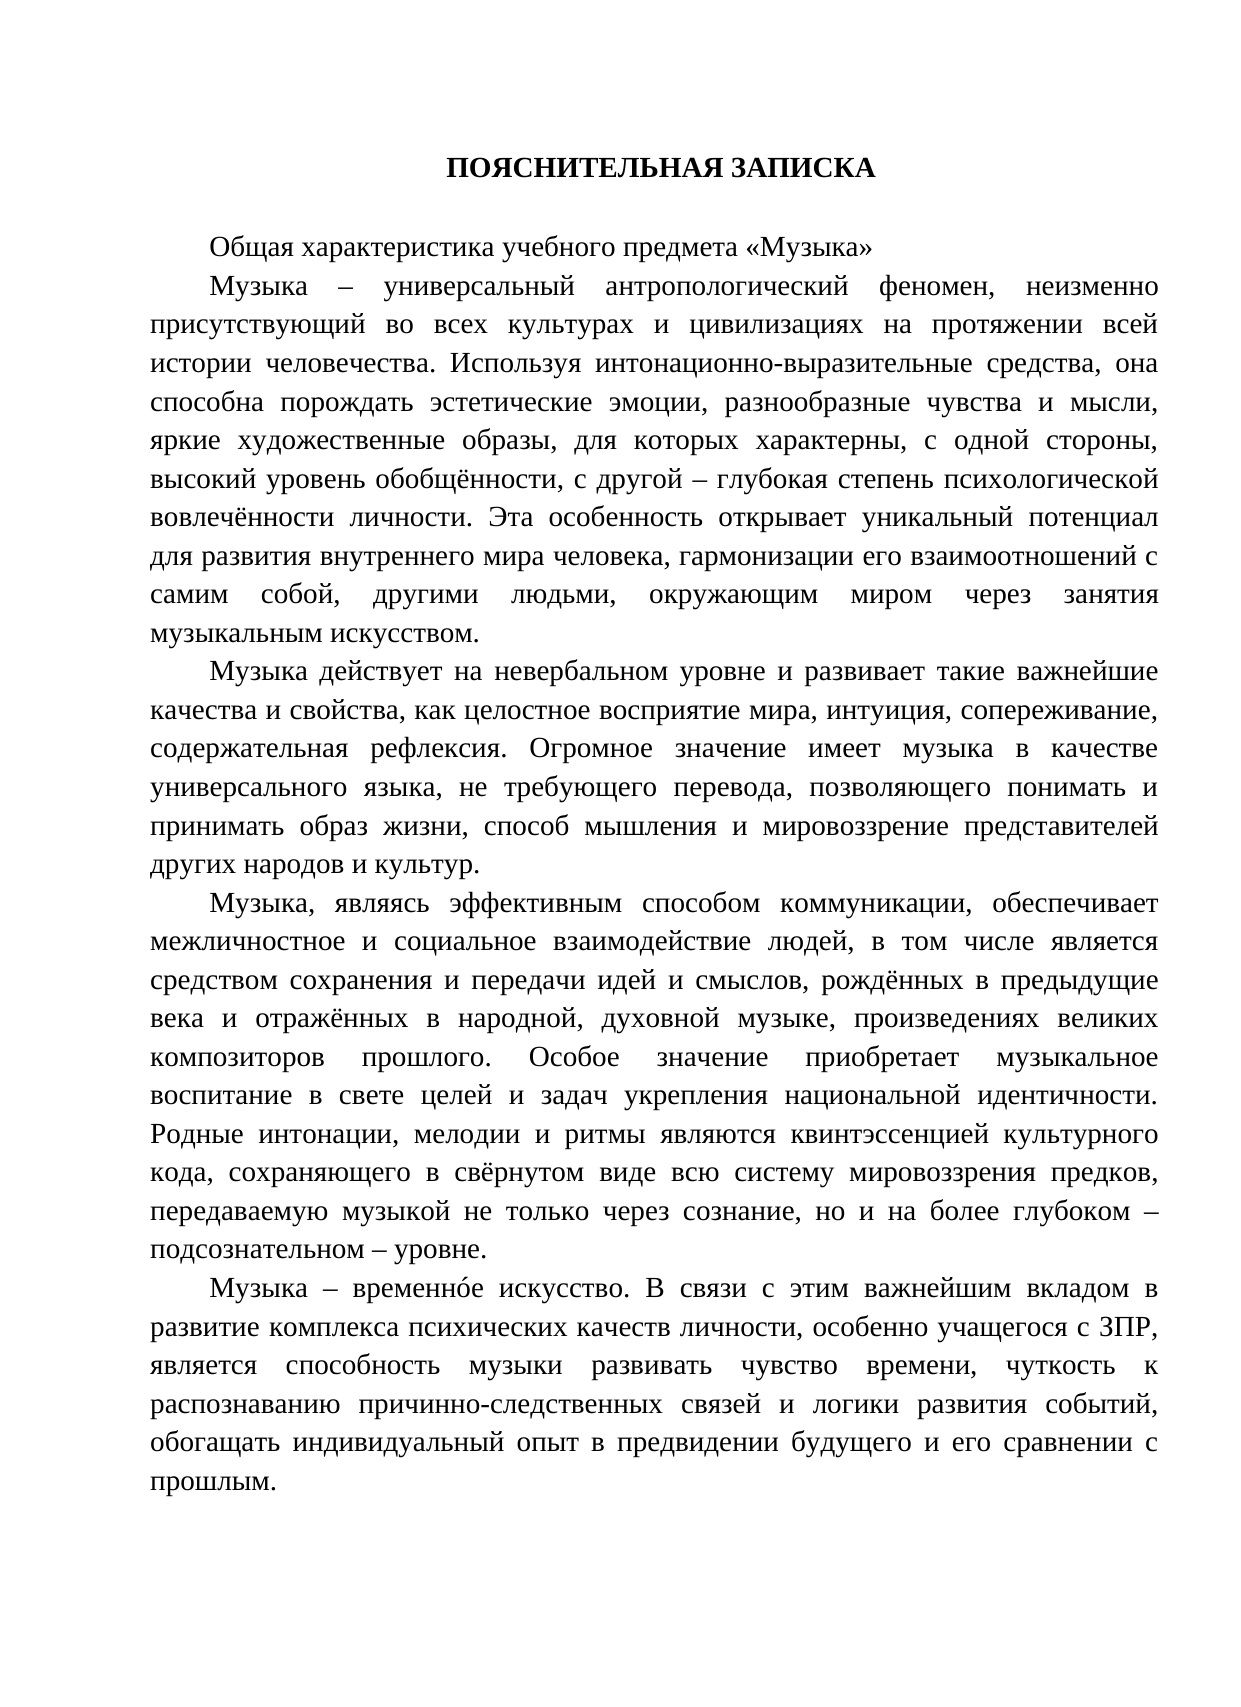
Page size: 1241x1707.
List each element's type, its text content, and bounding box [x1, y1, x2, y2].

text Музыка, являясь эффективным способом коммуникации, обеспечивает межличностное и социальное взаимодействие людей, в том числе является средством сохранения и передачи идей и смыслов, рождённых в предыдущие века и отражённых в народной, духовной музыке, произведениях великих композиторов прошлого. Особое значение приобретает музыкальное воспитание в свете целей и задач укрепления национальной идентичности. Родные интонации, мелодии и ритмы являются квинтэссенцией культурного кода, сохраняющего в свёрнутом виде всю систему мировоззрения предков, передаваемую музыкой не только через сознание, но и на более глубоком – подсознательном – уровне. [150, 885, 1159, 1265]
text Музыка – универсальный антропологический феномен, неизменно присутствующий во всех культурах и цивилизациях на протяжении всей истории человечества. Используя интонационно-выразительные средства, она способна порождать эстетические эмоции, разнообразные чувства и мысли, яркие художественные образы, для которых характерны, с одной стороны, высокий уровень обобщённости, с другой – глубокая степень психологической вовлечённости личности. Эта особенность открывает уникальный потенциал для развития внутреннего мира человека, гармонизации его взаимоотношений с самим собой, другими людьми, окружающим миром через занятия музыкальным искусством. [150, 268, 1159, 648]
text Музыка – временнóе искусство. В связи с этим важнейшим вкладом в развитие комплекса психических качеств личности, особенно учащегося с ЗПР, является способность музыки развивать чувство времени, чуткость к распознаванию причинно-следственных связей и логики развития событий, обогащать индивидуальный опыт в предвидении будущего и его сравнении с прошлым. [150, 1270, 1159, 1496]
text Общая характеристика учебного предмета «Музыка» [150, 229, 1159, 263]
text Музыка действует на невербальном уровне и развивает такие важнейшие качества и свойства, как целостное восприятие мира, интуиция, сопереживание, содержательная рефлексия. Огромное значение имеет музыка в качестве универсального языка, не требующего перевода, позволяющего понимать и принимать образ жизни, способ мышления и мировоззрение представителей других народов и культур. [150, 653, 1159, 880]
text ПОЯСНИТЕЛЬНАЯ ЗАПИСКА [162, 150, 1159, 183]
